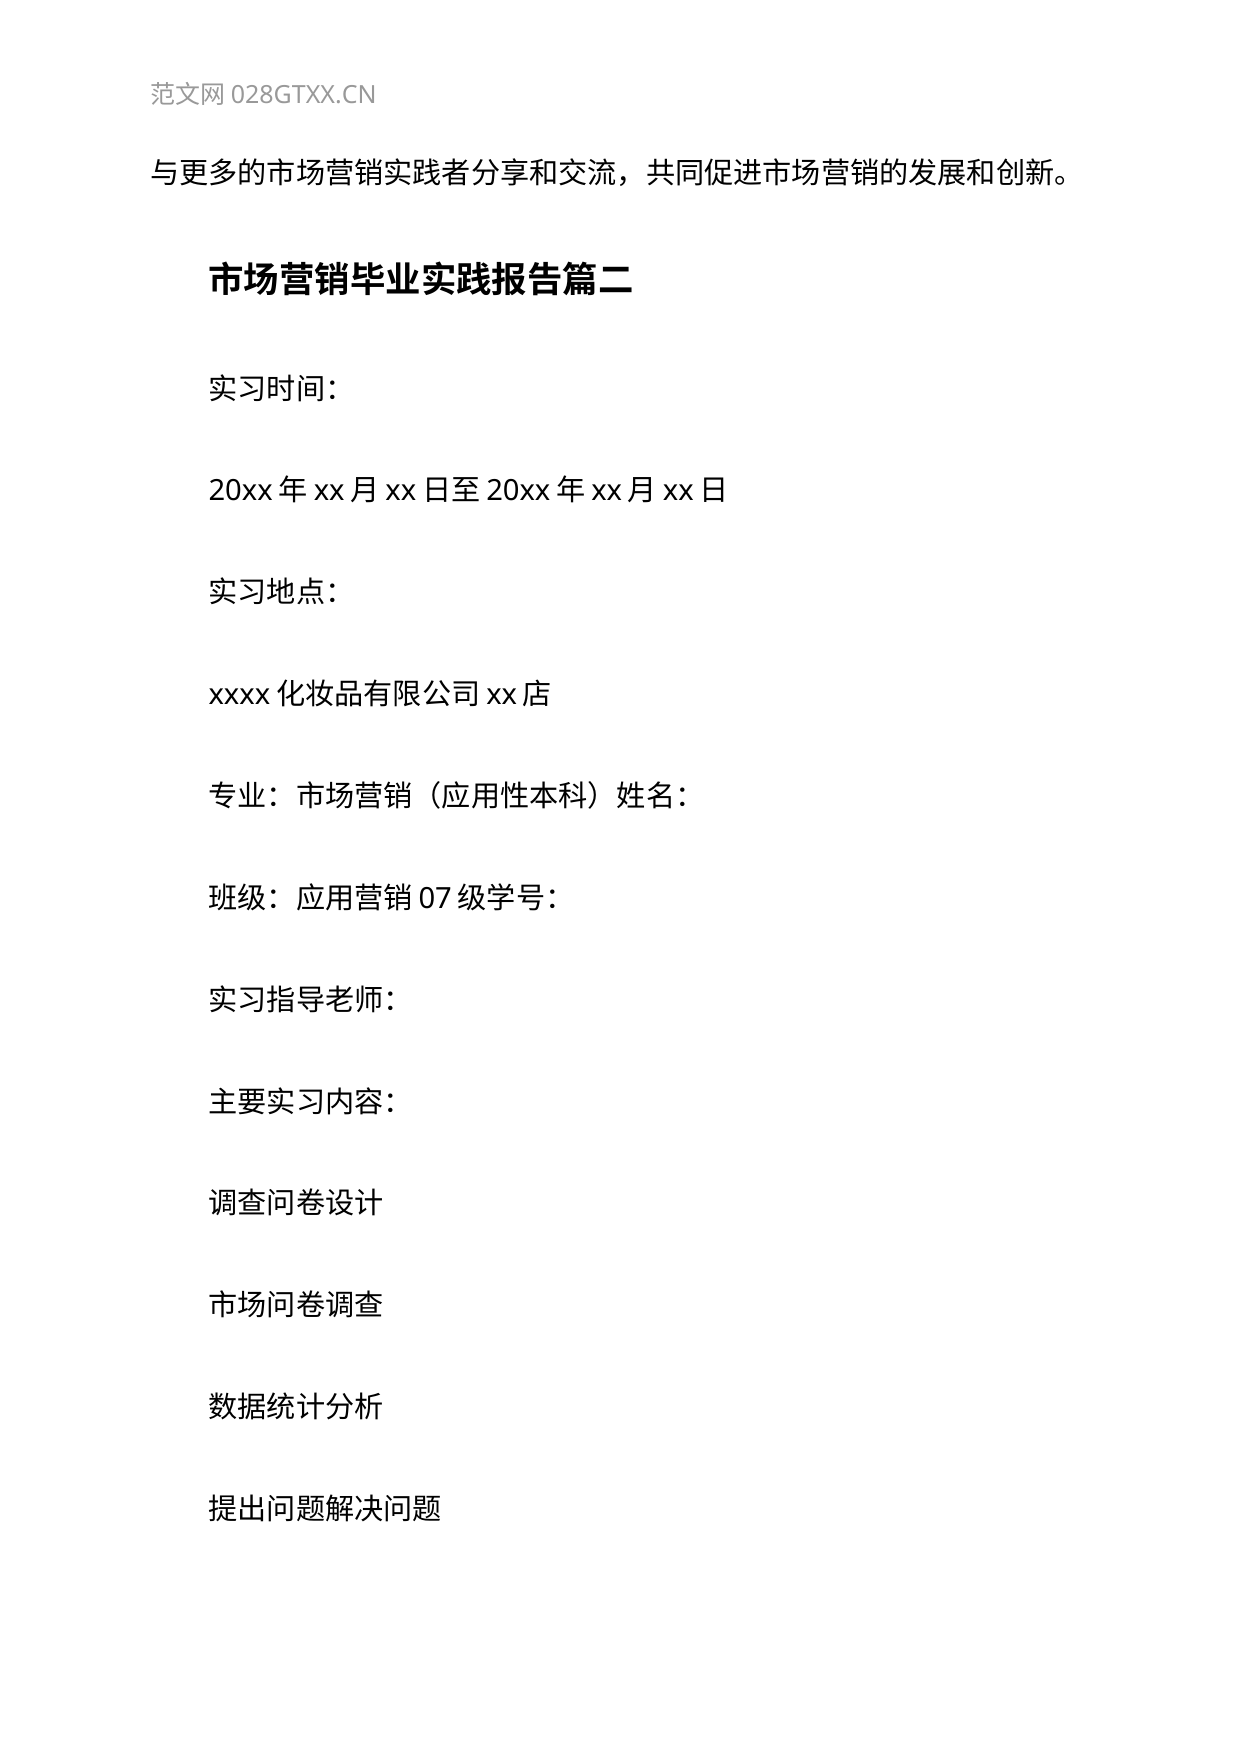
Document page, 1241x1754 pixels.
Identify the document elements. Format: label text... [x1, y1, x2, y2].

text 调查问卷设计 [150, 1180, 1090, 1222]
text 提出问题解决问题 [150, 1485, 1090, 1528]
text 主要实习内容： [150, 1078, 1090, 1121]
text 实习指导老师： [150, 976, 1090, 1019]
text 实习地点： [150, 569, 1090, 611]
text 班级：应用营销07级学号： [150, 874, 1090, 917]
text 数据统计分析 [150, 1383, 1090, 1426]
text 20xx年xx月xx日至20xx年xx月xx日 [150, 467, 1090, 509]
text 实习时间： [150, 365, 1090, 407]
text 市场营销毕业实践报告篇二 [150, 252, 1090, 303]
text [150, 150, 1090, 192]
text xxxx化妆品有限公司xx店 [150, 671, 1090, 713]
text 专业：市场营销（应用性本科）姓名： [150, 773, 1090, 815]
text 市场问卷调查 [150, 1282, 1090, 1324]
